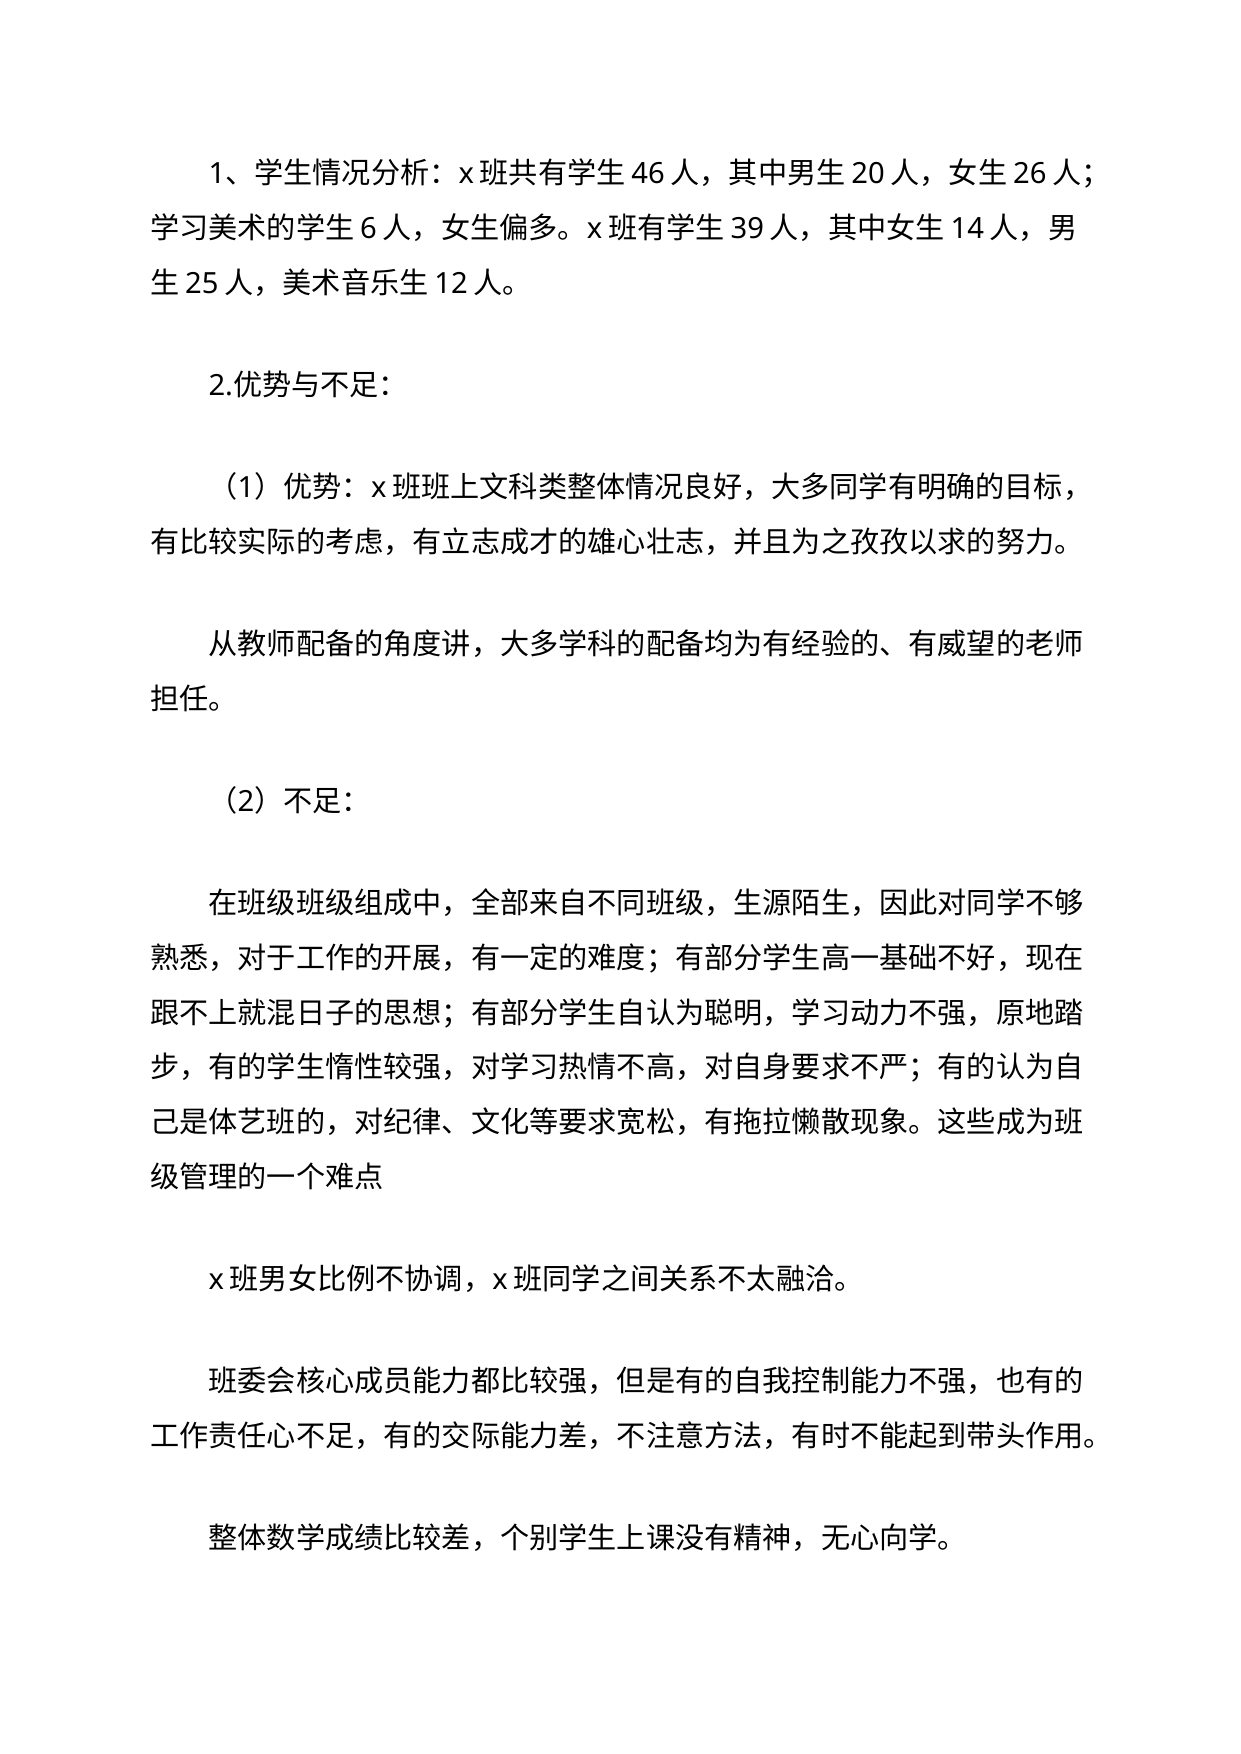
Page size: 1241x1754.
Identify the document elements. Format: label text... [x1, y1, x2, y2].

text 2.优势与不足： [150, 362, 1090, 404]
text 从教师配备的角度讲，大多学科的配备均为有经验的、有威望的老师担任。 [150, 621, 1090, 718]
text 1、学生情况分析：x班共有学生46人，其中男生20人，女生26人；学习美术的学生6人，女生偏多。x班有学生39人，其中女生14人，男生25人，美术音乐生12人。 [150, 150, 1090, 302]
text 在班级班级组成中，全部来自不同班级，生源陌生，因此对同学不够熟悉，对于工作的开展，有一定的难度；有部分学生高一基础不好，现在跟不上就混日子的思想；有部分学生自认为聪明，学习动力不强，原地踏步，有的学生惰性较强，对学习热情不高，对自身要求不严；有的认为自己是体艺班的，对纪律、文化等要求宽松，有拖拉懒散现象。这些成为班级管理的一个难点 [150, 879, 1090, 1196]
text x班男女比例不协调，x班同学之间关系不太融洽。 [150, 1256, 1090, 1298]
text 班委会核心成员能力都比较强，但是有的自我控制能力不强，也有的工作责任心不足，有的交际能力差，不注意方法，有时不能起到带头作用。 [150, 1358, 1090, 1455]
text （1）优势：x班班上文科类整体情况良好，大多同学有明确的目标，有比较实际的考虑，有立志成才的雄心壮志，并且为之孜孜以求的努力。 [150, 464, 1090, 561]
text （2）不足： [150, 777, 1090, 820]
text 整体数学成绩比较差，个别学生上课没有精神，无心向学。 [150, 1514, 1090, 1557]
